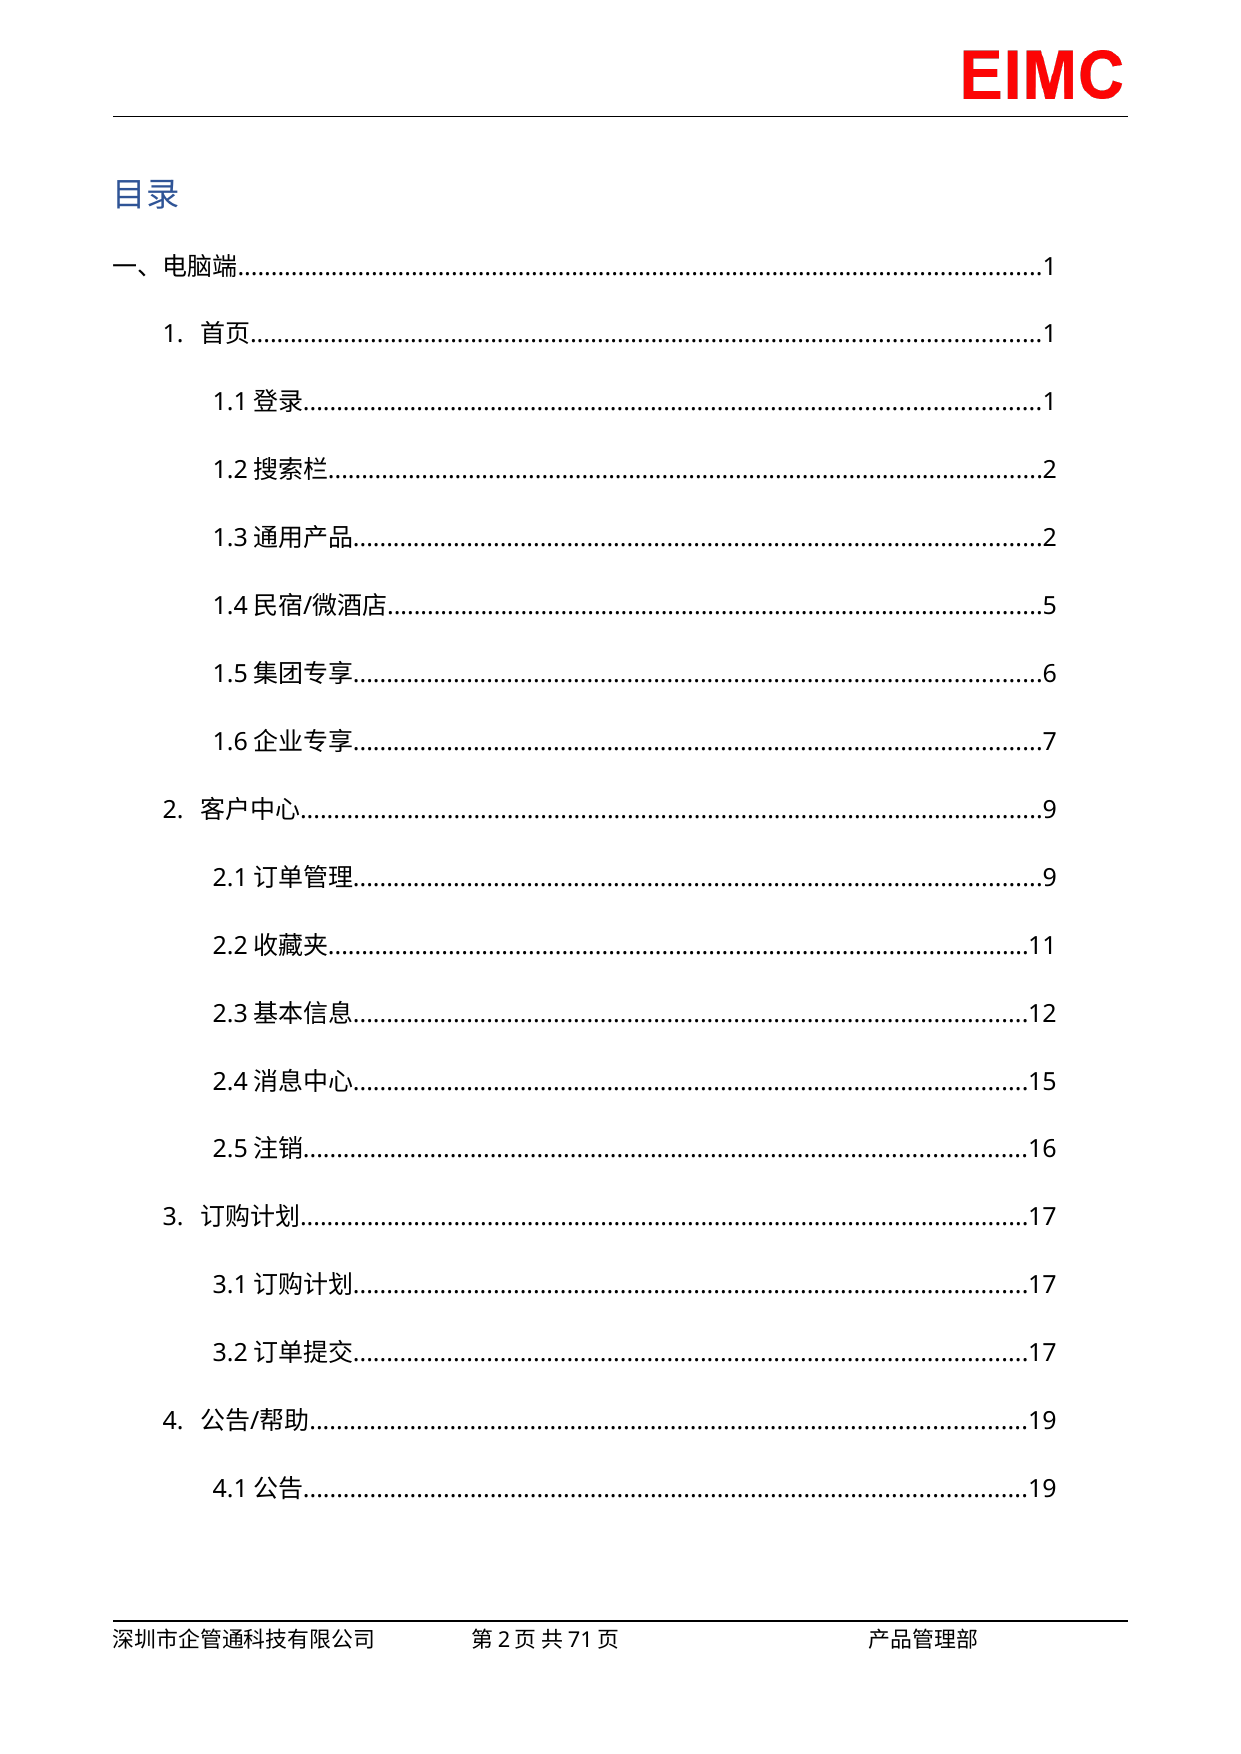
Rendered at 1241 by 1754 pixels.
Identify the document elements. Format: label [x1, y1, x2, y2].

picture [956, 44, 1128, 104]
